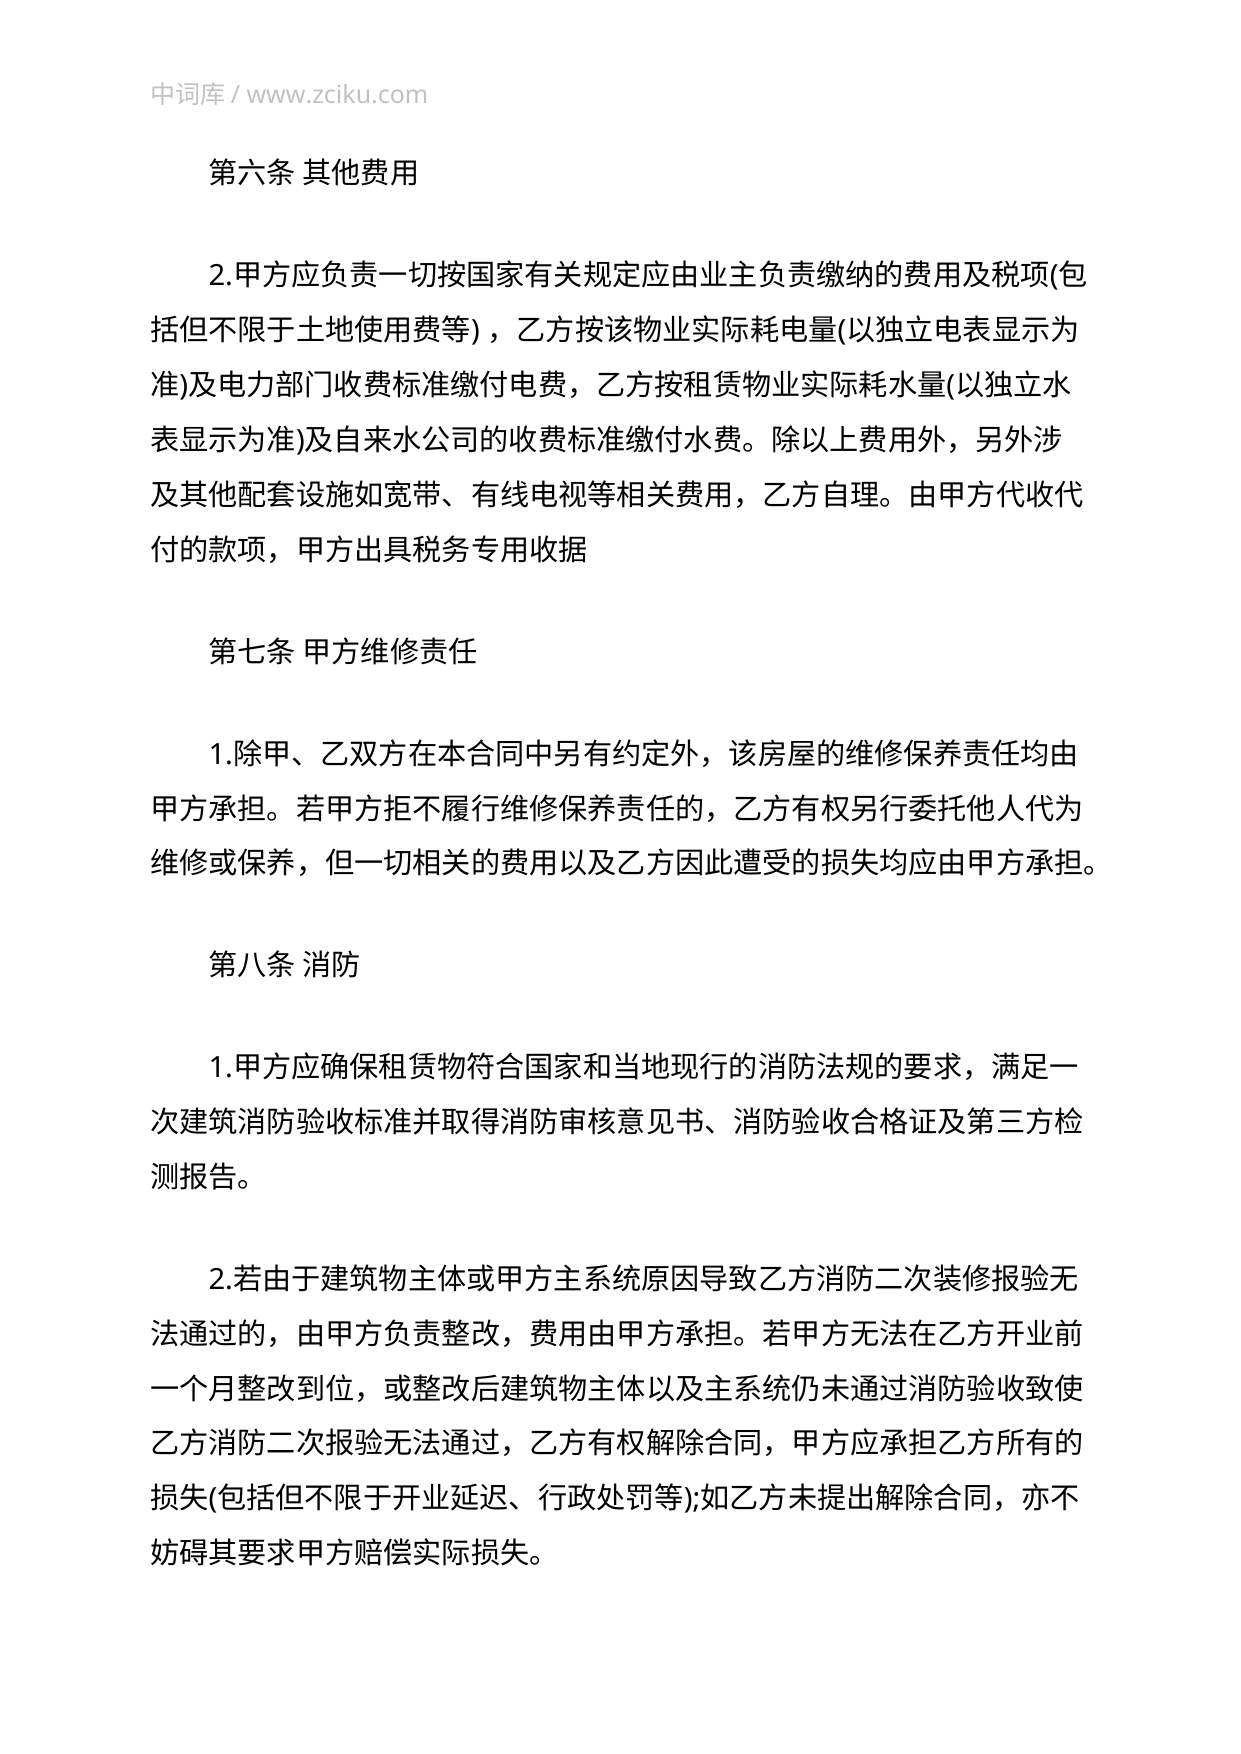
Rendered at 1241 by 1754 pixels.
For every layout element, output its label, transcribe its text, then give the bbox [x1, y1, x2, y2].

text 第七条 甲方维修责任 [150, 628, 1090, 671]
text 1.甲方应确保租赁物符合国家和当地现行的消防法规的要求，满足一次建筑消防验收标准并取得消防审核意见书、消防验收合格证及第三方检测报告。 [150, 1044, 1090, 1196]
text 1.除甲、乙双方在本合同中另有约定外，该房屋的维修保养责任均由甲方承担。若甲方拒不履行维修保养责任的，乙方有权另行委托他人代为维修或保养，但一切相关的费用以及乙方因此遭受的损失均应由甲方承担。 [150, 730, 1090, 882]
text 第八条 消防 [150, 942, 1090, 984]
text 2.若由于建筑物主体或甲方主系统原因导致乙方消防二次装修报验无法通过的，由甲方负责整改，费用由甲方承担。若甲方无法在乙方开业前一个月整改到位，或整改后建筑物主体以及主系统仍未通过消防验收致使乙方消防二次报验无法通过，乙方有权解除合同，甲方应承担乙方所有的损失(包括但不限于开业延迟、行政处罚等);如乙方未提出解除合同，亦不妨碍其要求甲方赔偿实际损失。 [150, 1255, 1090, 1572]
text 2.甲方应负责一切按国家有关规定应由业主负责缴纳的费用及税项(包括但不限于土地使用费等) ，乙方按该物业实际耗电量(以独立电表显示为准)及电力部门收费标准缴付电费，乙方按租赁物业实际耗水量(以独立水表显示为准)及自来水公司的收费标准缴付水费。除以上费用外，另外涉及其他配套设施如宽带、有线电视等相关费用，乙方自理。由甲方代收代付的款项，甲方出具税务专用收据 [150, 252, 1090, 569]
text 第六条 其他费用 [150, 150, 1090, 192]
